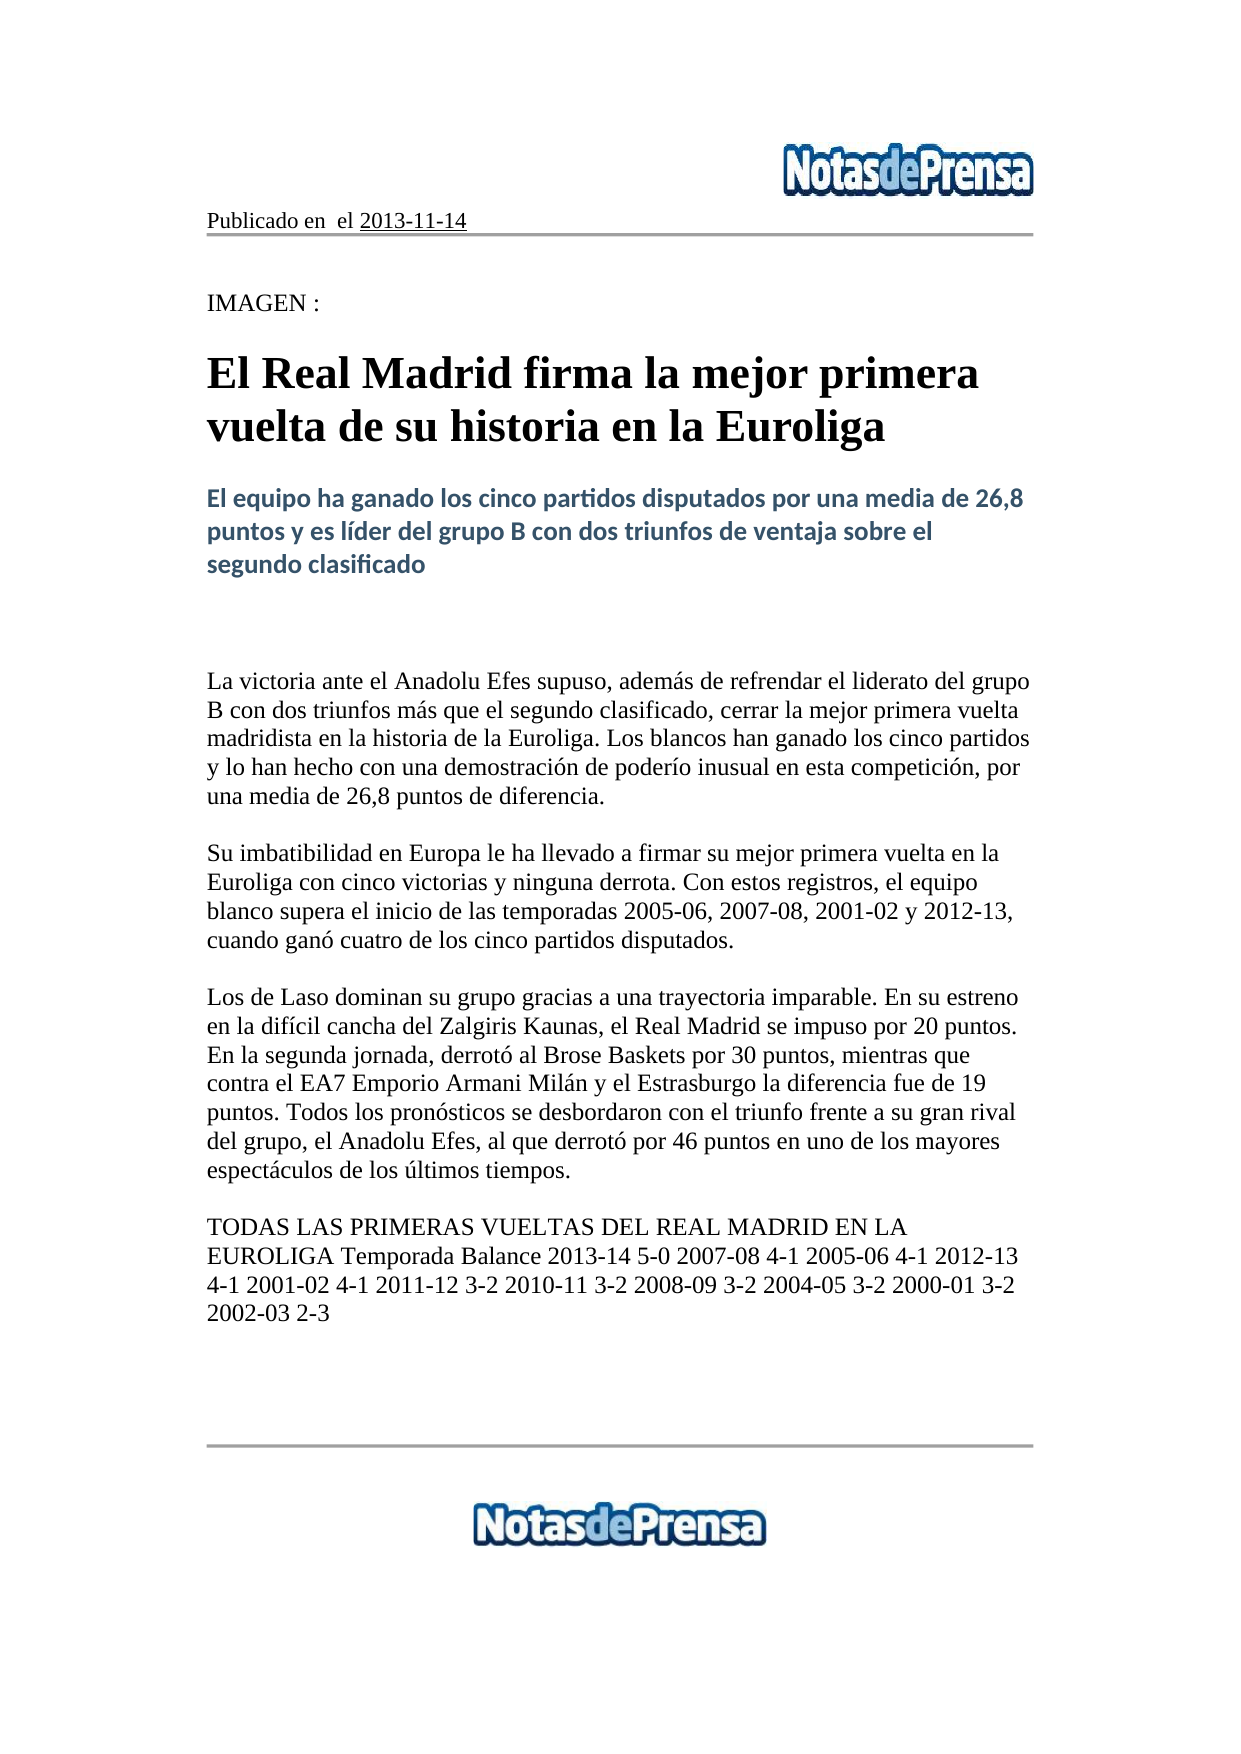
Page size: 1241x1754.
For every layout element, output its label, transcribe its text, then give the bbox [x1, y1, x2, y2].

subtitle El Real Madrid firma la mejor primera vuelta de su historia en la Euroliga [207, 346, 1033, 452]
text IMAGEN : [207, 288, 1033, 317]
text La victoria ante el Anadolu Efes supuso, además de refrendar el liderato del grupo B con dos triunfos más que el segundo clasificado, cerrar la mejor primera vuelta madridista en la historia de la Euroliga. Los blancos han ganado los cinco partidos y lo han hecho con una demostración de poderío inusual en esta competición, por una media de 26,8 puntos de diferencia. Su imbatibilidad en Europa le ha llevado a firmar su mejor primera vuelta en la Euroliga con cinco victorias y ninguna derrota. Con estos registros, el equipo blanco supera el inicio de las temporadas 2005-06, 2007-08, 2001-02 y 2012-13, cuando ganó cuatro de los cinco partidos disputados. Los de Laso dominan su grupo gracias a una trayectoria imparable. En su estreno en la difícil cancha del Zalgiris Kaunas, el Real Madrid se impuso por 20 puntos. En la segunda jornada, derrotó al Brose Baskets por 30 puntos, mientras que contra el EA7 Emporio Armani Milán y el Estrasburgo la diferencia fue de 19 puntos. Todos los pronósticos se desbordaron con el triunfo frente a su gran rival del grupo, el Anadolu Efes, al que derrotó por 46 puntos en uno de los mayores espectáculos de los últimos tiempos. TODAS LAS PRIMERAS VUELTAS DEL REAL MADRID EN LA EUROLIGA Temporada Balance 2013-14 5-0 2007-08 4-1 2005-06 4-1 2012-13 4-1 2001-02 4-1 2011-12 3-2 2010-11 3-2 2008-09 3-2 2004-05 3-2 2000-01 3-2 2002-03 2-3 [207, 608, 1033, 1327]
picture [783, 142, 1034, 199]
picture [473, 1501, 767, 1548]
subtitle El equipo ha ganado los cinco partidos disputados por una media de 26,8 puntos y es líder del grupo B con dos triunfos de ventaja sobre el segundo clasificado [207, 481, 1033, 580]
